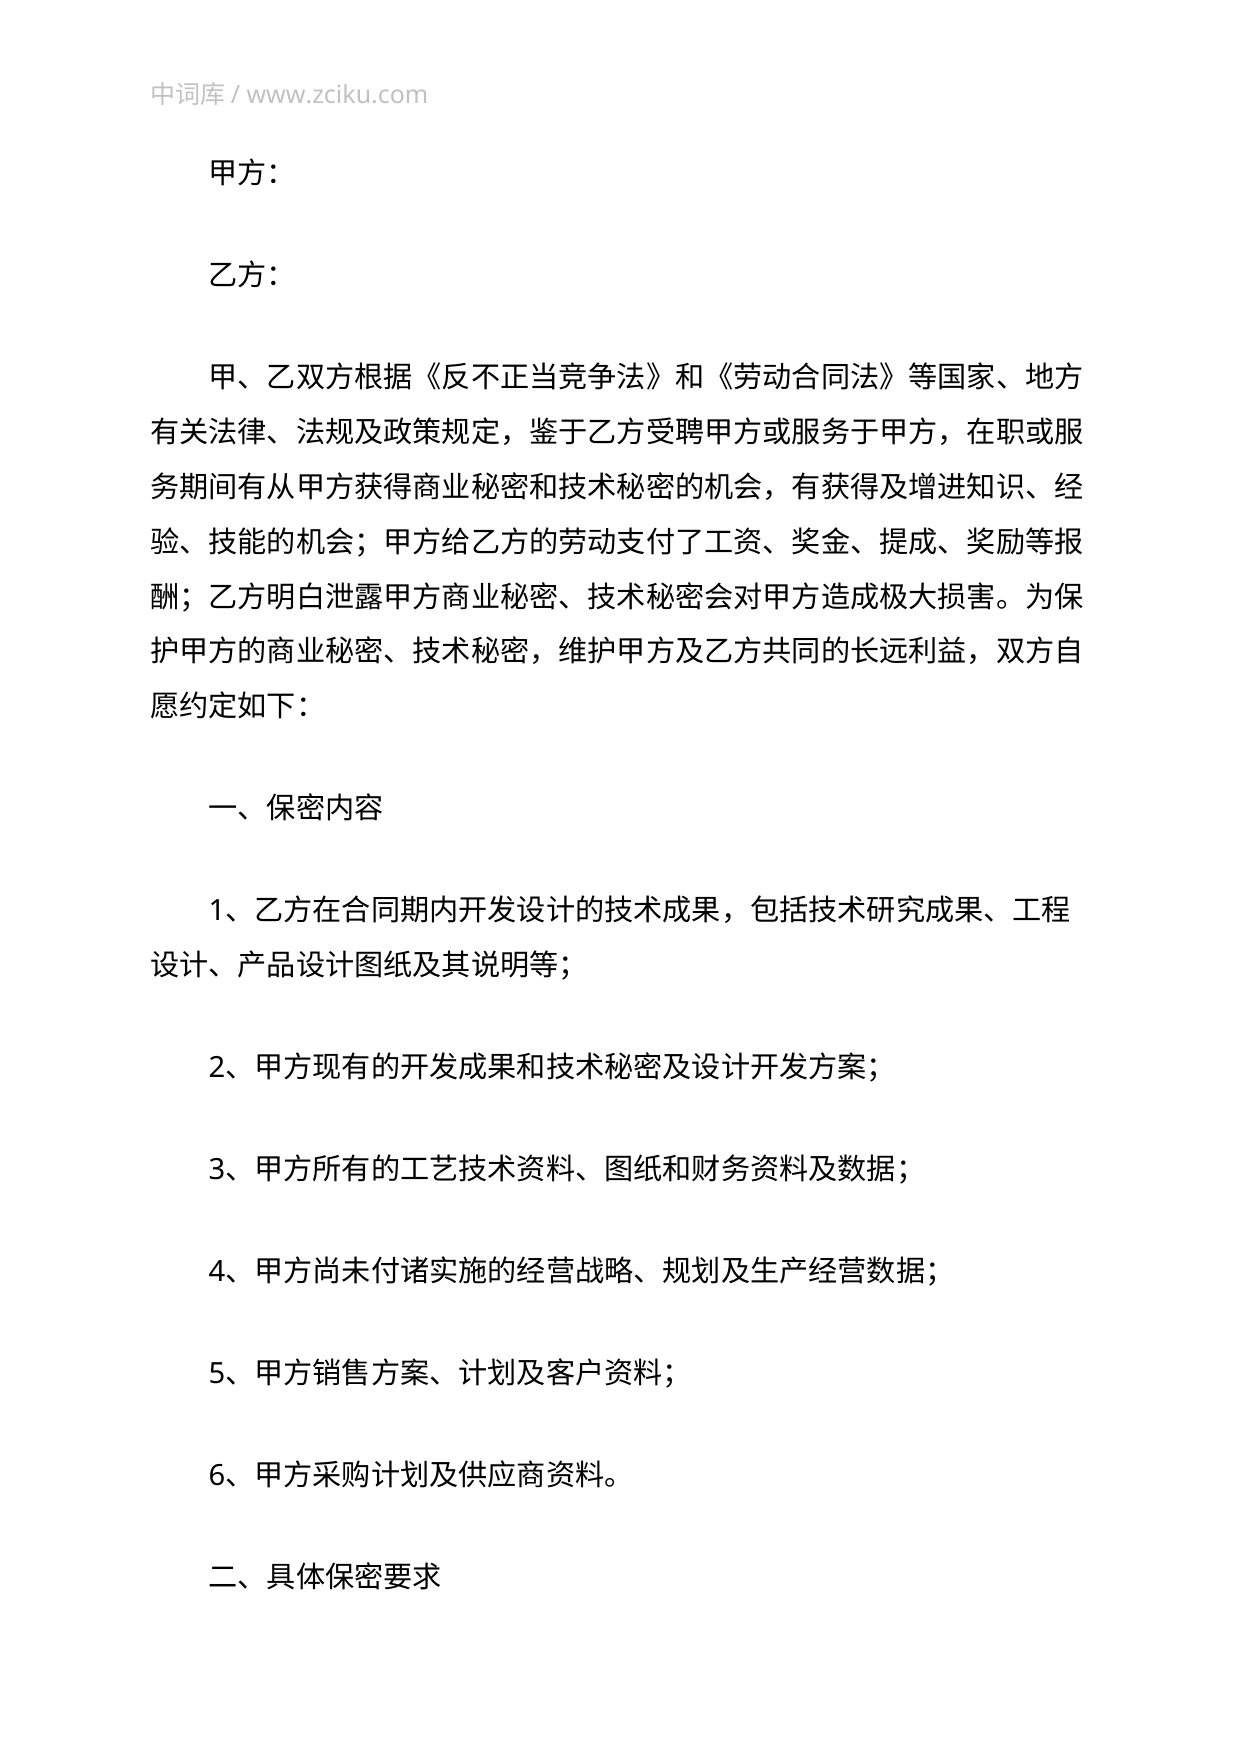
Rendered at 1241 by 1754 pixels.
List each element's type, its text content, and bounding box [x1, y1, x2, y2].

text 甲方： [150, 150, 1090, 192]
text 二、具体保密要求 [150, 1553, 1090, 1595]
text 一、保密内容 [150, 785, 1090, 827]
text 5、甲方销售方案、计划及客户资料； [150, 1349, 1090, 1392]
text 4、甲方尚未付诸实施的经营战略、规划及生产经营数据； [150, 1247, 1090, 1289]
text 6、甲方采购计划及供应商资料。 [150, 1451, 1090, 1493]
text 1、乙方在合同期内开发设计的技术成果，包括技术研究成果、工程设计、产品设计图纸及其说明等； [150, 886, 1090, 984]
text 乙方： [150, 252, 1090, 294]
text 2、甲方现有的开发成果和技术秘密及设计开发方案； [150, 1043, 1090, 1086]
text 甲、乙双方根据《反不正当竞争法》和《劳动合同法》等国家、地方有关法律、法规及政策规定，鉴于乙方受聘甲方或服务于甲方，在职或服务期间有从甲方获得商业秘密和技术秘密的机会，有获得及增进知识、经验、技能的机会；甲方给乙方的劳动支付了工资、奖金、提成、奖励等报酬；乙方明白泄露甲方商业秘密、技术秘密会对甲方造成极大损害。为保护甲方的商业秘密、技术秘密，维护甲方及乙方共同的长远利益，双方自愿约定如下： [150, 353, 1090, 725]
text 3、甲方所有的工艺技术资料、图纸和财务资料及数据； [150, 1145, 1090, 1188]
